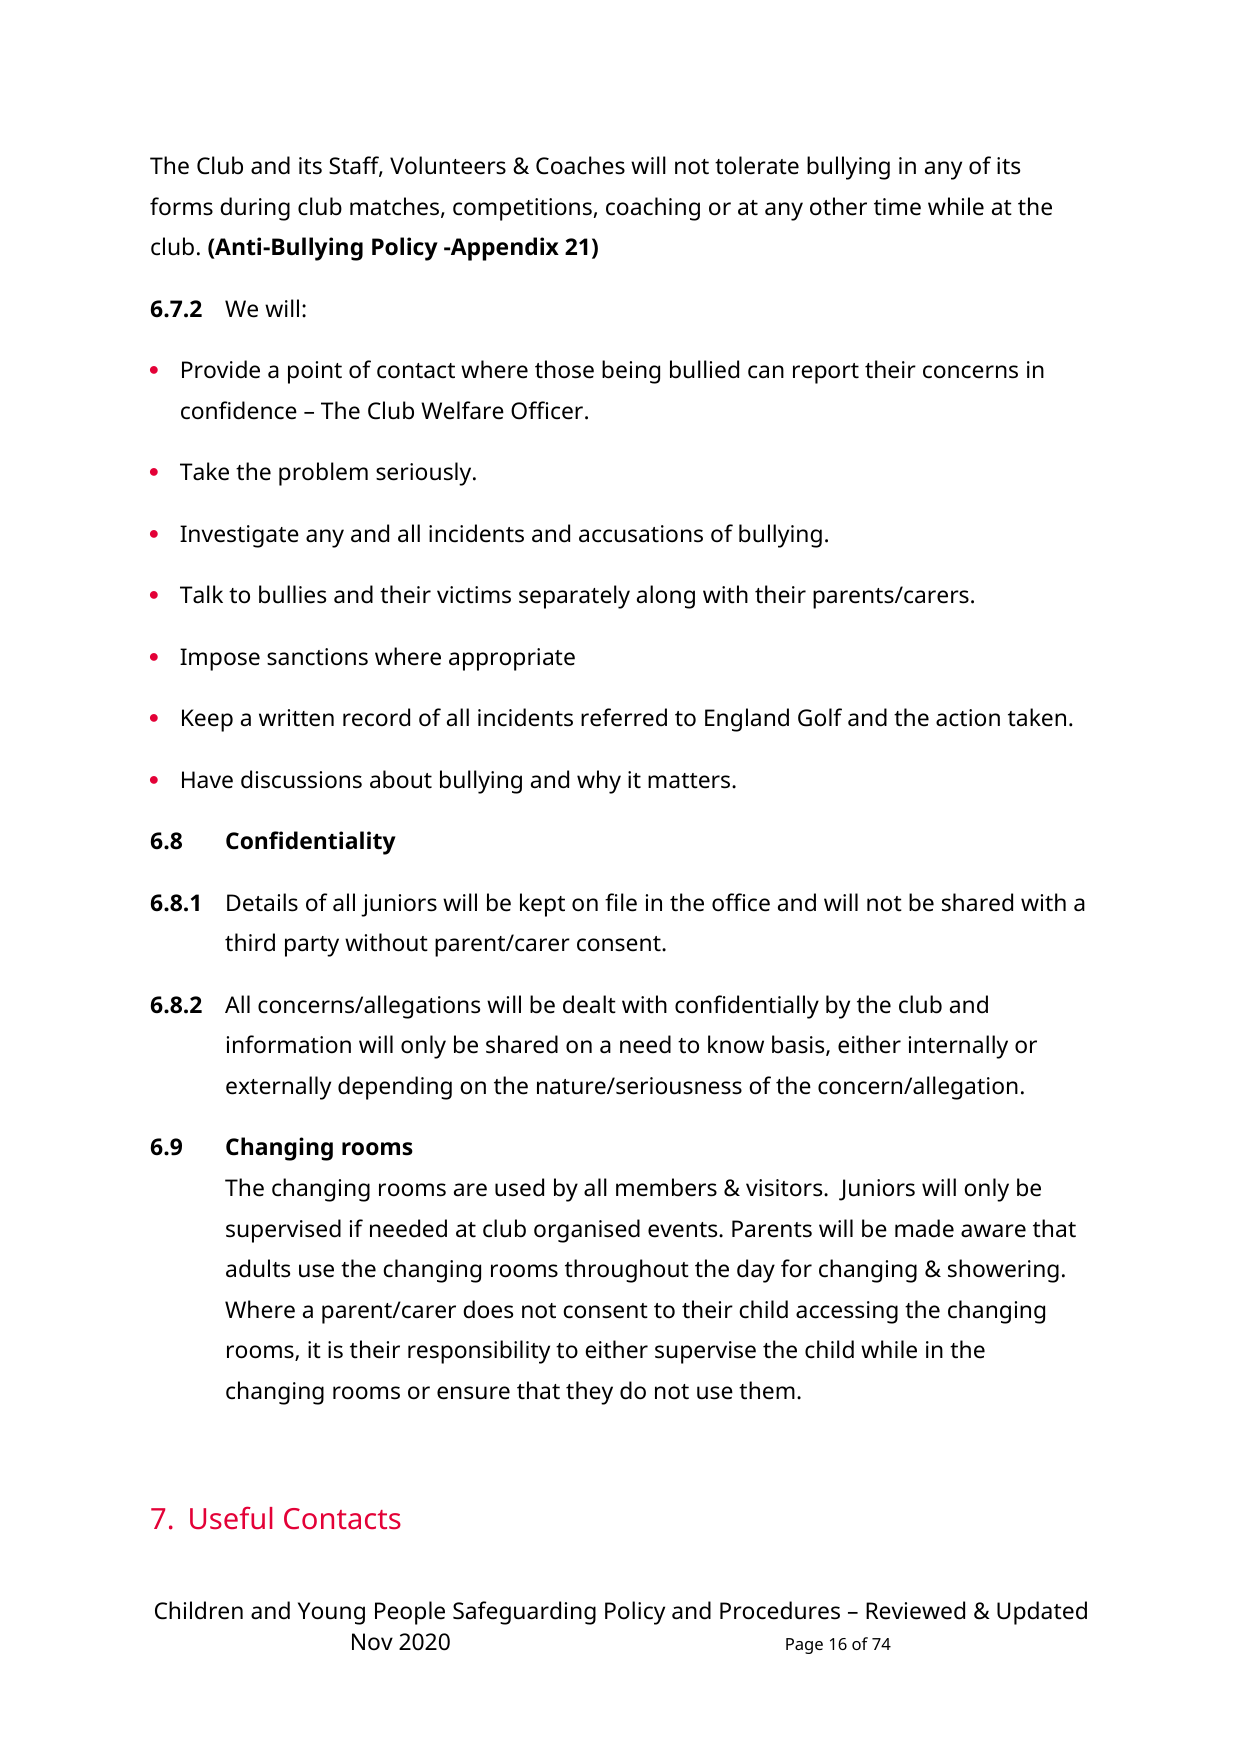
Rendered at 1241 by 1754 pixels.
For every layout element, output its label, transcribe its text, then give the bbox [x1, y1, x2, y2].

list Talk to bullies and their victims separately along with their parents/carers. [150, 579, 1090, 610]
list Provide a point of contact where those being bullied can report their concerns in confidence – The Club Welfare Officer. [150, 354, 1090, 426]
list Have discussions about bullying and why it matters. [150, 763, 1090, 795]
list Take the problem seriously. [150, 456, 1090, 487]
list All concerns/allegations will be dealt with confidentially by the club and information will only be shared on a need to know basis, either internally or externally depending on the nature/seriousness of the concern/allegation. [150, 988, 1090, 1101]
list Impose sanctions where appropriate [150, 641, 1090, 672]
list We will: [150, 293, 1090, 324]
list Changing rooms The changing rooms are used by all members & visitors. Juniors will only be supervised if needed at club organised events. Parents will be made aware that adults use the changing rooms throughout the day for changing & showering. Where a parent/carer does not consent to their child accessing the changing rooms, it is their responsibility to either supervise the child while in the changing rooms or ensure that they do not use them. [150, 1131, 1090, 1406]
subtitle Useful Contacts [150, 1498, 1090, 1538]
list Keep a written record of all incidents referred to England Golf and the action taken. [150, 702, 1090, 733]
text The Club and its Staff, Volunteers & Coaches will not tolerate bullying in any of its forms during club matches, competitions, coaching or at any other time while at the club. (Anti-Bullying Policy -Appendix 21) [150, 150, 1090, 262]
list Investigate any and all incidents and accusations of bullying. [150, 518, 1090, 549]
list Details of all juniors will be kept on file in the office and will not be shared with a third party without parent/carer consent. [150, 886, 1090, 958]
list Confidentiality [150, 825, 1090, 856]
